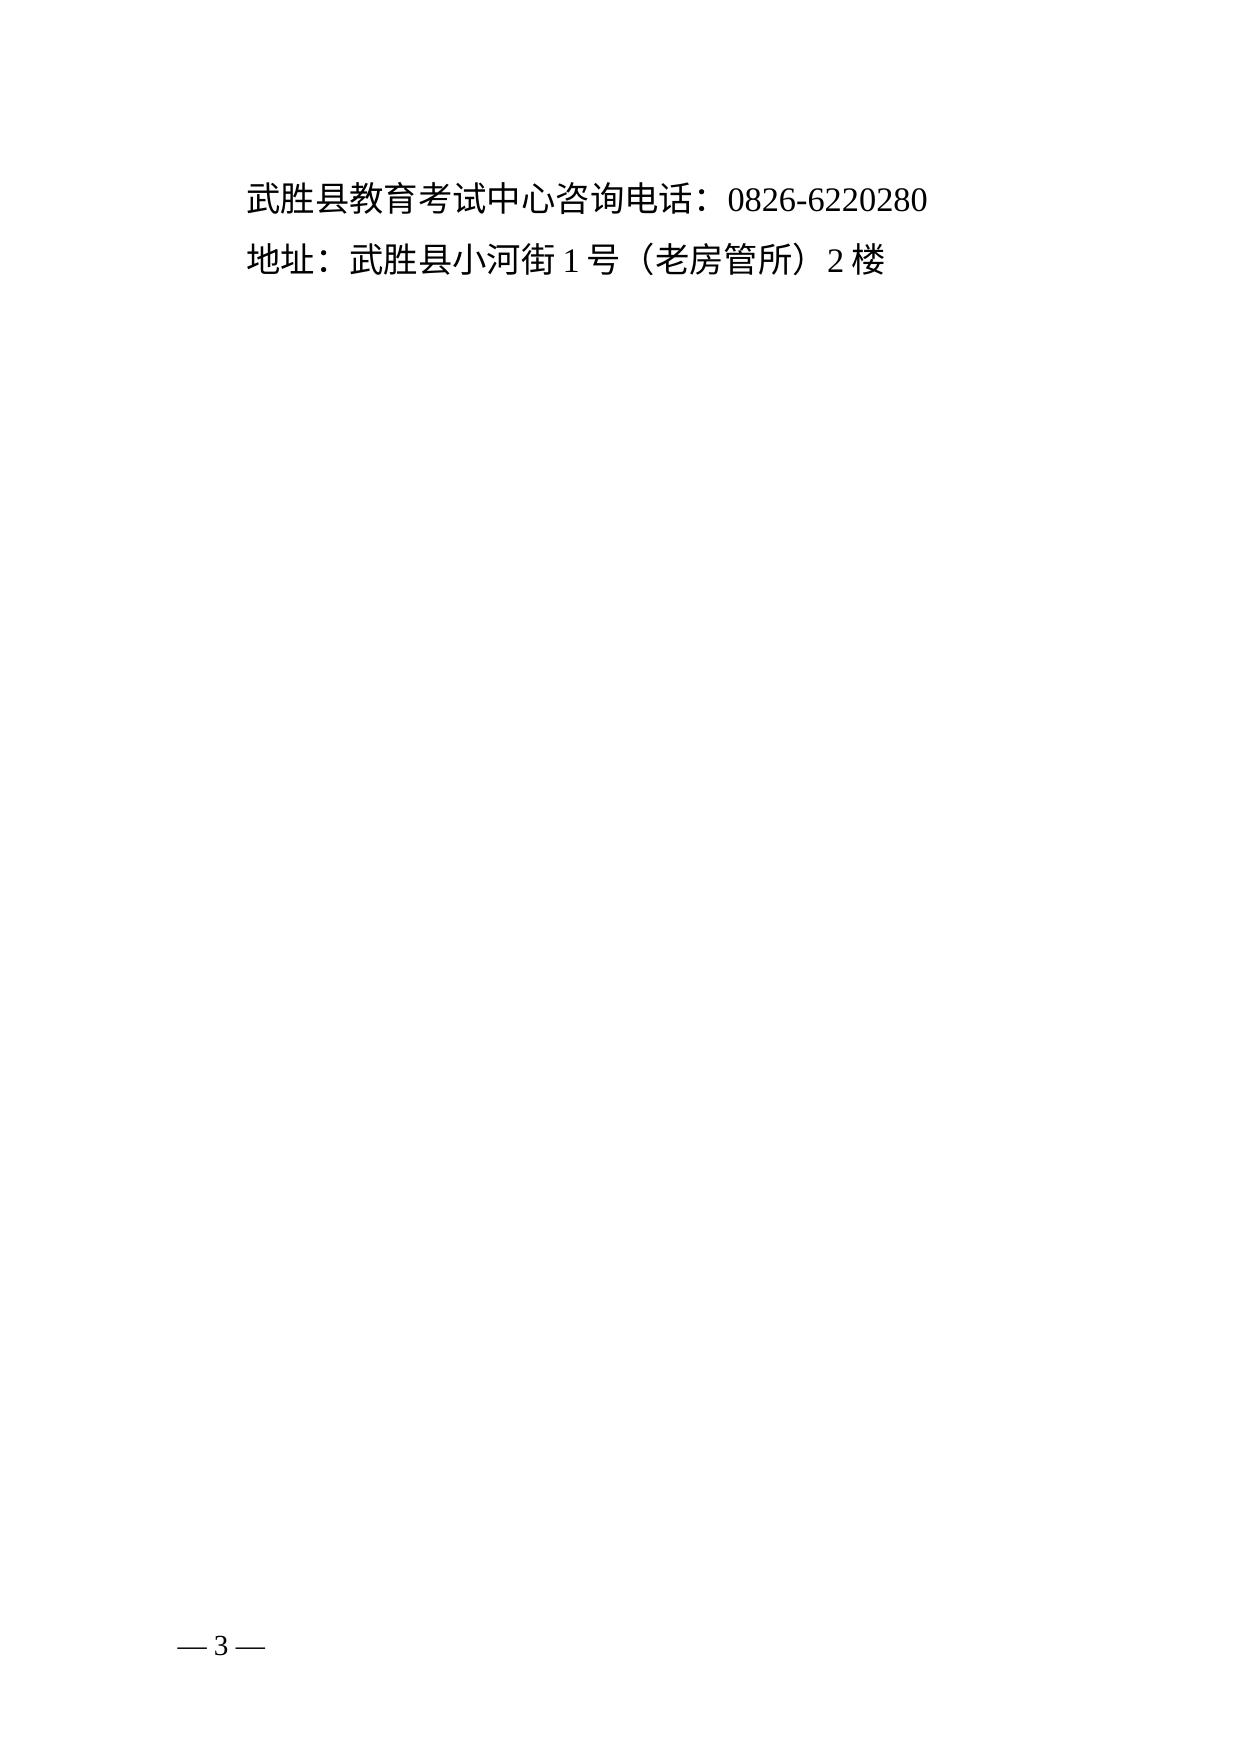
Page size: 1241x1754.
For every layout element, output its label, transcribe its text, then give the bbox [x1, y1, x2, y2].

text 武胜县教育考试中心咨询电话：0826-6220280 [177, 162, 1028, 223]
text 地址：武胜县小河街1号（老房管所）2楼 [177, 223, 1028, 285]
